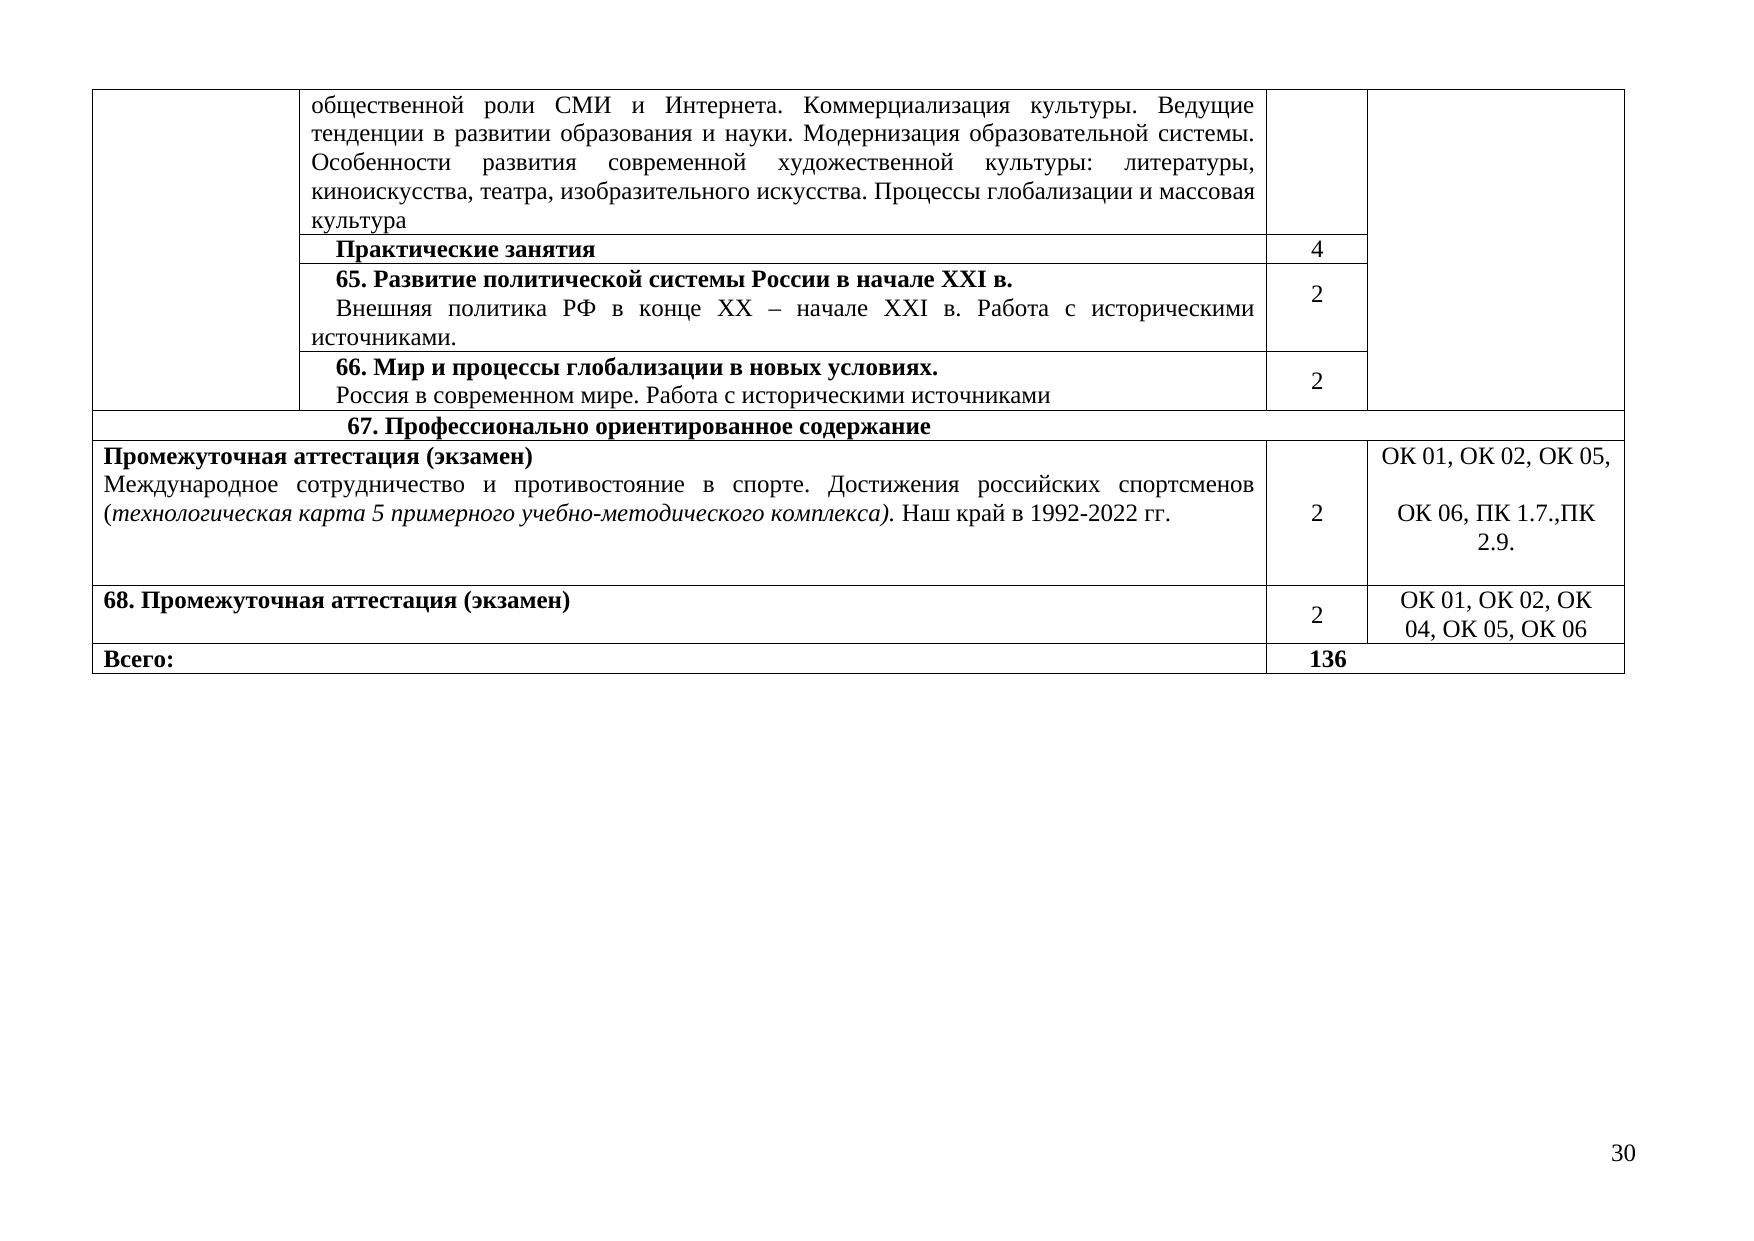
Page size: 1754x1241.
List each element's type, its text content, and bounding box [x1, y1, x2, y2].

table_cell ОК 01, ОК 02, ОК 04, ОК 05, ОК 06 [1368, 586, 1624, 643]
table_cell 65. Развитие политической системы России в начале XXI в. Внешняя политика РФ в конце XX – начале XXI в. Работа с историческими источниками. [300, 264, 1266, 351]
table_cell 68. Промежуточная аттестация (экзамен) [93, 586, 1266, 643]
table_cell 66. Мир и процессы глобализации в новых условиях. Россия в современном мире. Работа с историческими источниками [300, 352, 1266, 410]
table_cell 2 [1267, 586, 1367, 643]
table_cell 136 [1267, 644, 1624, 673]
table_cell 67. Профессионально ориентированное содержание [93, 411, 1624, 440]
table_cell 2 [1267, 441, 1367, 584]
table_cell 2 [1267, 90, 1367, 233]
table_cell Практические занятия [300, 235, 1266, 263]
table_cell [1368, 90, 1624, 410]
table_cell 2 [1267, 352, 1367, 410]
table_cell 4 [1267, 235, 1367, 263]
table_cell ОК 01, ОК 02, ОК 05, ОК 06, ПК 1.7.,ПК 2.9. [1368, 441, 1624, 584]
table_cell 2 [1267, 264, 1367, 351]
table_cell Всего: [93, 644, 1266, 673]
table_cell Промежуточная аттестация (экзамен) Международное сотрудничество и противостояние в спорте. Достижения российских спортсменов (технологическая карта 5 примерного учебно-методического комплекса). Наш край в 1992-2022 гг. [93, 441, 1266, 584]
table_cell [300, 90, 1266, 233]
